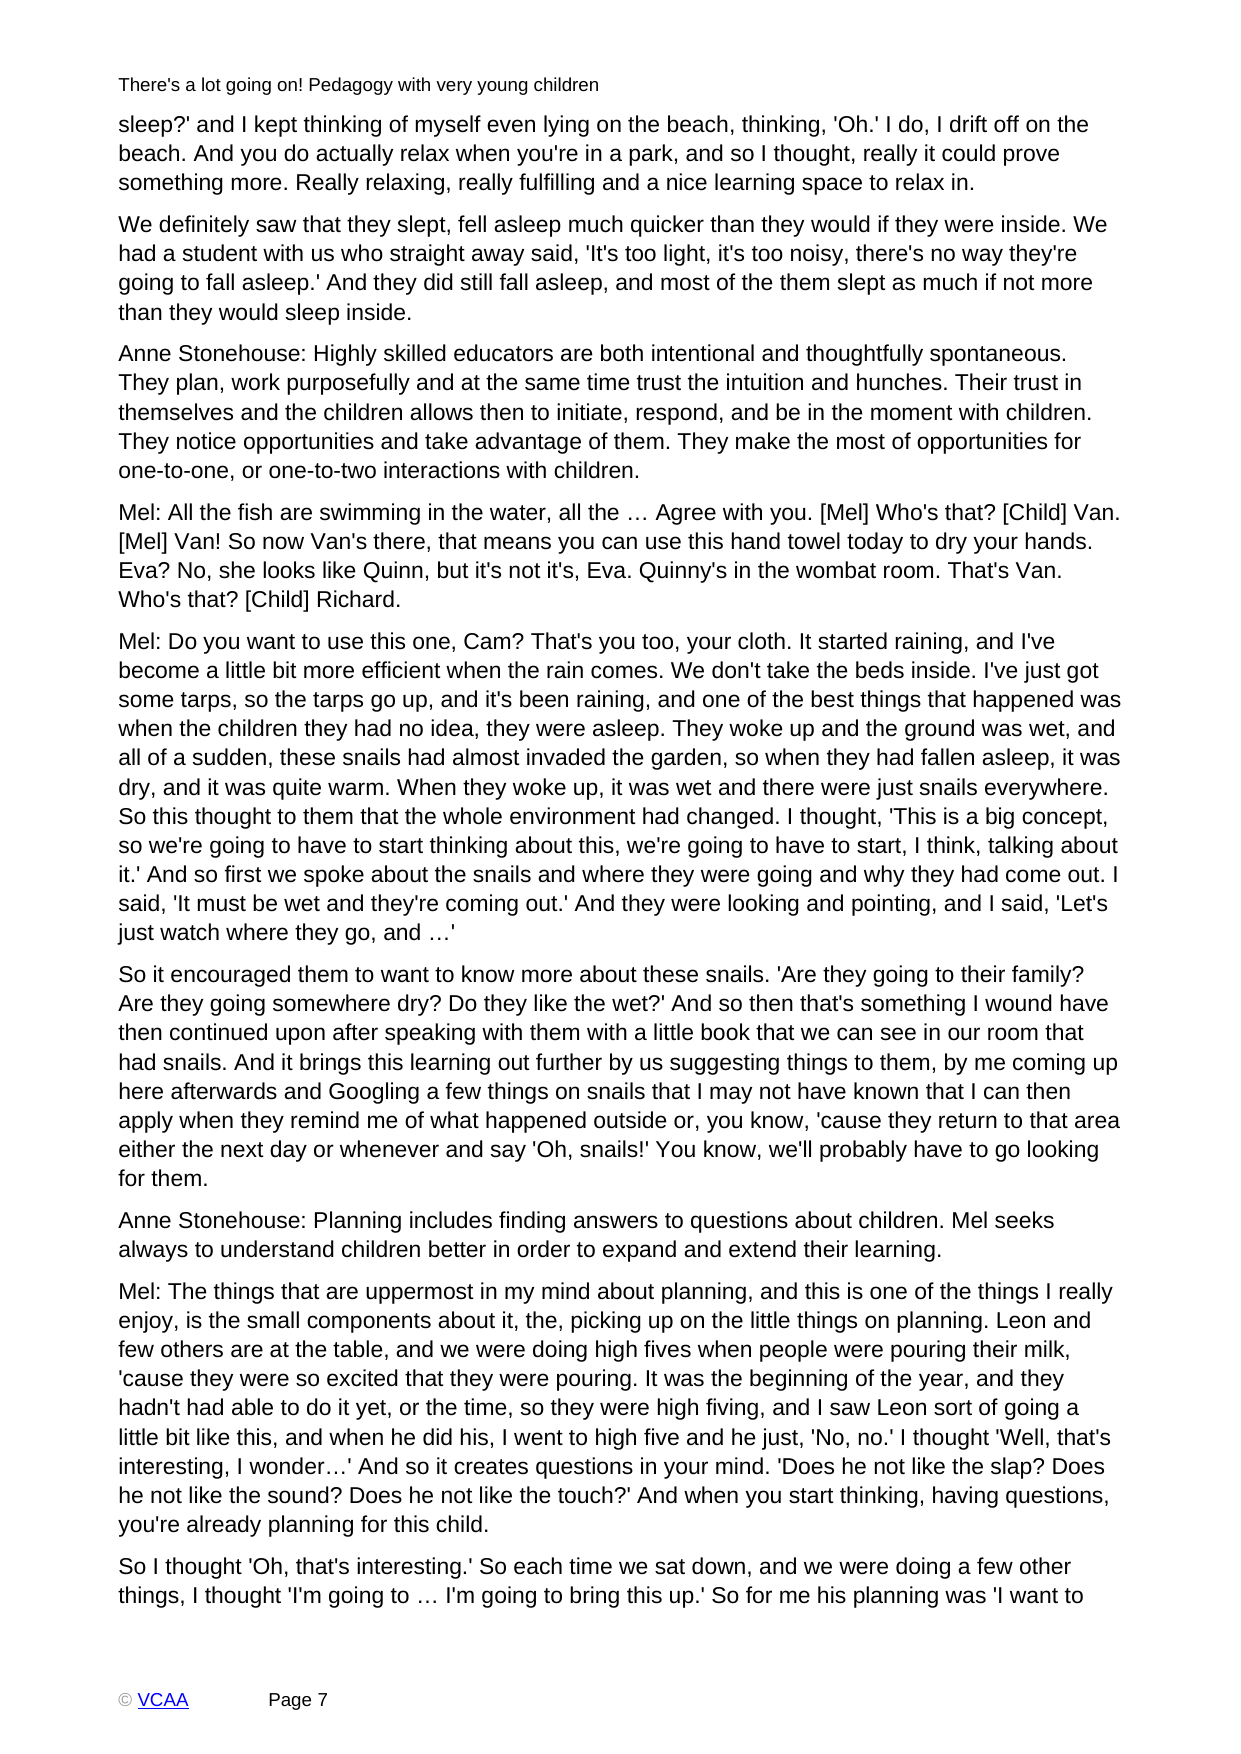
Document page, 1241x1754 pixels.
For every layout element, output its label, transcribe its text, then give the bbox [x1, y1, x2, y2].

text Anne Stonehouse: Planning includes finding answers to questions about children. Mel seeks always to understand children better in order to expand and extend their learning. [118, 1205, 1122, 1263]
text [118, 1551, 1122, 1609]
text We definitely saw that they slept, fell asleep much quicker than they would if they were inside. We had a student with us who straight away said, 'It's too light, it's too noisy, there's no way they're going to fall asleep.' And they did still fall asleep, and most of the them slept as much if not more than they would sleep inside. [118, 209, 1122, 326]
text Mel: Do you want to use this one, Cam? That's you too, your cloth. It started raining, and I've become a little bit more efficient when the rain comes. We don't take the beds inside. I've just got some tarps, so the tarps go up, and it's been raining, and one of the best things that happened was when the children they had no idea, they were asleep. They woke up and the ground was wet, and all of a sudden, these snails had almost invaded the garden, so when they had fallen asleep, it was dry, and it was quite warm. When they woke up, it was wet and there were just snails everywhere. So this thought to them that the whole environment had changed. I thought, 'This is a big concept, so we're going to have to start thinking about this, we're going to have to start, I think, talking about it.' And so first we spoke about the snails and where they were going and why they had come out. I said, 'It must be wet and they're coming out.' And they were looking and pointing, and I said, 'Let's just watch where they go, and …' [118, 626, 1122, 947]
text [118, 109, 1122, 197]
text Mel: The things that are uppermost in my mind about planning, and this is one of the things I really enjoy, is the small components about it, the, picking up on the little things on planning. Leon and few others are at the table, and we were doing high fives when people were pouring their milk, 'cause they were so excited that they were pouring. It was the beginning of the year, and they hadn't had able to do it yet, or the time, so they were high fiving, and I saw Leon sort of going a little bit like this, and when he did his, I went to high five and he just, 'No, no.' I thought 'Well, that's interesting, I wonder…' And so it creates questions in your mind. 'Does he not like the slap? Does he not like the sound? Does he not like the touch?' And when you start thinking, having questions, you're already planning for this child. [118, 1276, 1122, 1538]
text Anne Stonehouse: Highly skilled educators are both intentional and thoughtfully spontaneous. They plan, work purposefully and at the same time trust the intuition and hunches. Their trust in themselves and the children allows then to initiate, respond, and be in the moment with children. They notice opportunities and take advantage of them. They make the most of opportunities for one-to-one, or one-to-two interactions with children. [118, 338, 1122, 484]
text Mel: All the fish are swimming in the water, all the … Agree with you. [Mel] Who's that? [Child] Van. [Mel] Van! So now Van's there, that means you can use this hand towel today to dry your hands. Eva? No, she looks like Quinn, but it's not it's, Eva. Quinny's in the wombat room. That's Van. Who's that? [Child] Richard. [118, 497, 1122, 613]
text So it encouraged them to want to know more about these snails. 'Are they going to their family? Are they going somewhere dry? Do they like the wet?' And so then that's something I wound have then continued upon after speaking with them with a little book that we can see in our room that had snails. And it brings this learning out further by us suggesting things to them, by me coming up here afterwards and Googling a few things on snails that I may not have known that I can then apply when they remind me of what happened outside or, you know, 'cause they return to that area either the next day or whenever and say 'Oh, snails!' You know, we'll probably have to go looking for them. [118, 959, 1122, 1192]
